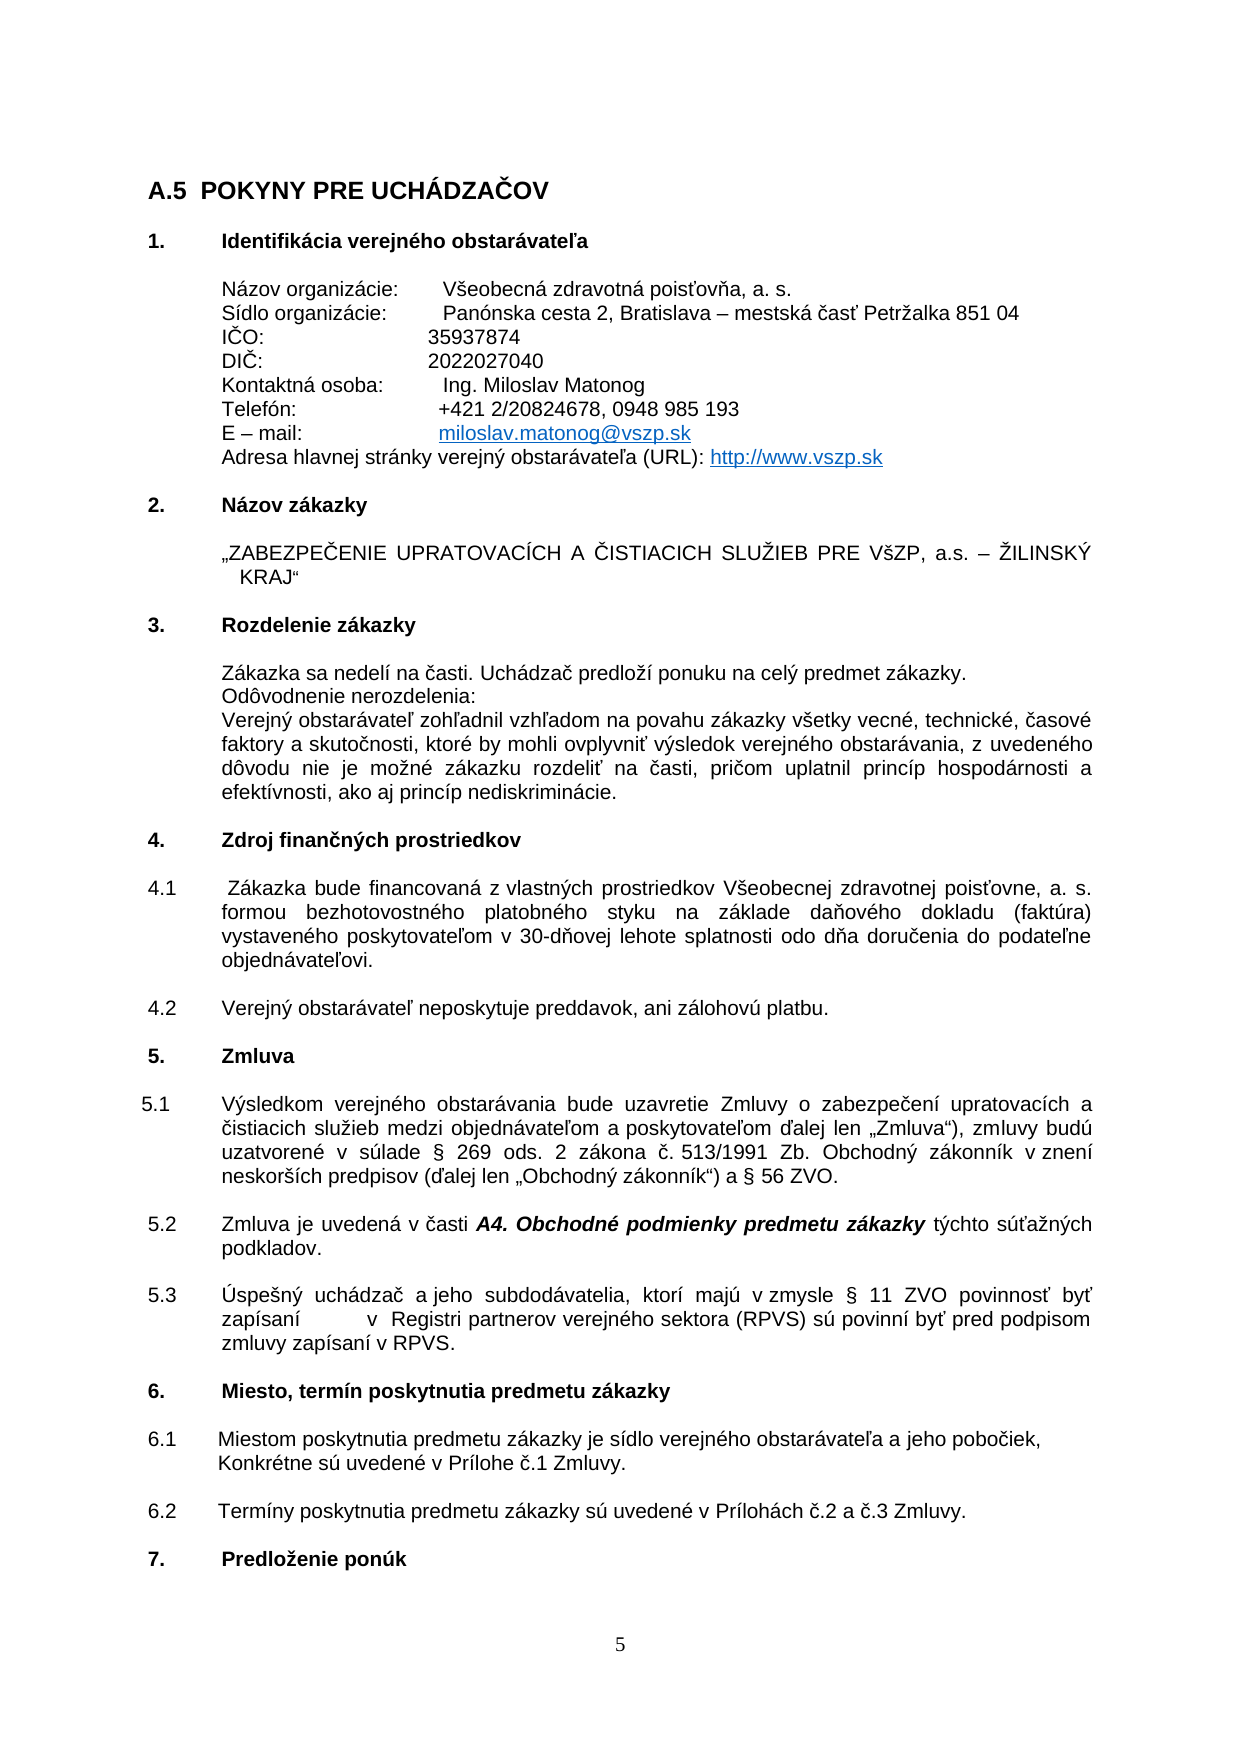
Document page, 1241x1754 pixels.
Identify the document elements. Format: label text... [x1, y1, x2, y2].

list Miesto, termín poskytnutia predmetu zákazky [148, 1379, 1093, 1403]
text Zákazka sa nedelí na časti. Uchádzač predloží ponuku na celý predmet zákazky. [221, 660, 1093, 684]
text Konkrétne sú uvedené v Prílohe č.1 Zmluvy. [177, 1451, 1093, 1475]
text Telefón: +421 2/20824678, 0948 985 193 [221, 397, 1093, 421]
list Zmluva je uvedená v časti A4. Obchodné podmienky predmetu zákazky týchto súťažných podkladov. [148, 1211, 1093, 1259]
text IČO: 35937874 [221, 325, 1093, 349]
text Názov organizácie: Všeobecná zdravotná poisťovňa, a. s. [221, 277, 1093, 301]
list Zmluva [148, 1044, 1093, 1068]
list Predloženie ponúk [148, 1547, 1093, 1571]
list Zdroj finančných prostriedkov [148, 828, 1093, 852]
list Úspešný uchádzač a jeho subdodávatelia, ktorí majú v zmysle § 11 ZVO povinnosť byť zapísaní v Registri partnerov verejného sektora (RPVS) sú povinní byť pred podpisom zmluvy zapísaní v RPVS. [148, 1283, 1093, 1355]
text Sídlo organizácie: Panónska cesta 2, Bratislava – mestská časť Petržalka 851 04 [221, 301, 1093, 325]
list Miestom poskytnutia predmetu zákazky je sídlo verejného obstarávateľa a jeho pobočiek, [148, 1427, 1093, 1451]
text Kontaktná osoba: Ing. Miloslav Matonog [221, 373, 1093, 397]
list Rozdelenie zákazky [148, 612, 1093, 636]
list Názov zákazky [148, 493, 1093, 517]
text DIČ: 2022027040 [221, 349, 1093, 373]
text „ZABEZPEČENIE UPRATOVACÍCH A ČISTIACICH SLUŽIEB PRE VšZP, a.s. – ŽILINSKÝ KRAJ“ [221, 541, 1093, 588]
text Adresa hlavnej stránky verejný obstarávateľa (URL): http://www.vszp.sk [221, 445, 1093, 469]
text 4.1 Zákazka bude financovaná z vlastných prostriedkov Všeobecnej zdravotnej poisťovne, a. s. formou bezhotovostného platobného styku na základe daňového dokladu (faktúra) vystaveného poskytovateľom v 30-dňovej lehote splatnosti odo dňa doručenia do podateľne objednávateľovi. [148, 876, 1093, 972]
list Identifikácia verejného obstarávateľa [148, 229, 1093, 253]
list Verejný obstarávateľ neposkytuje preddavok, ani zálohovú platbu. [148, 996, 1093, 1020]
text E – mail: miloslav.matonog@vszp.sk [221, 421, 1093, 445]
list Výsledkom verejného obstarávania bude uzavretie Zmluvy o zabezpečení upratovacích a čistiacich služieb medzi objednávateľom a poskytovateľom ďalej len „Zmluva“), zmluvy budú uzatvorené v súlade § 269 ods. 2 zákona č. 513/1991 Zb. Obchodný zákonník v znení neskorších predpisov (ďalej len „Obchodný zákonník“) a § 56 ZVO. [141, 1092, 1093, 1187]
text Verejný obstarávateľ zohľadnil vzhľadom na povahu zákazky všetky vecné, technické, časové faktory a skutočnosti, ktoré by mohli ovplyvniť výsledok verejného obstarávania, z uvedeného dôvodu nie je možné zákazku rozdeliť na časti, pričom uplatnil princíp hospodárnosti a efektívnosti, ako aj princíp nediskriminácie. [221, 708, 1093, 804]
list Termíny poskytnutia predmetu zákazky sú uvedené v Prílohách č.2 a č.3 Zmluvy. [148, 1499, 1093, 1523]
text A.5 POKYNY PRE UCHÁDZAČOV [148, 176, 1093, 205]
text Odôvodnenie nerozdelenia: [221, 684, 1093, 708]
